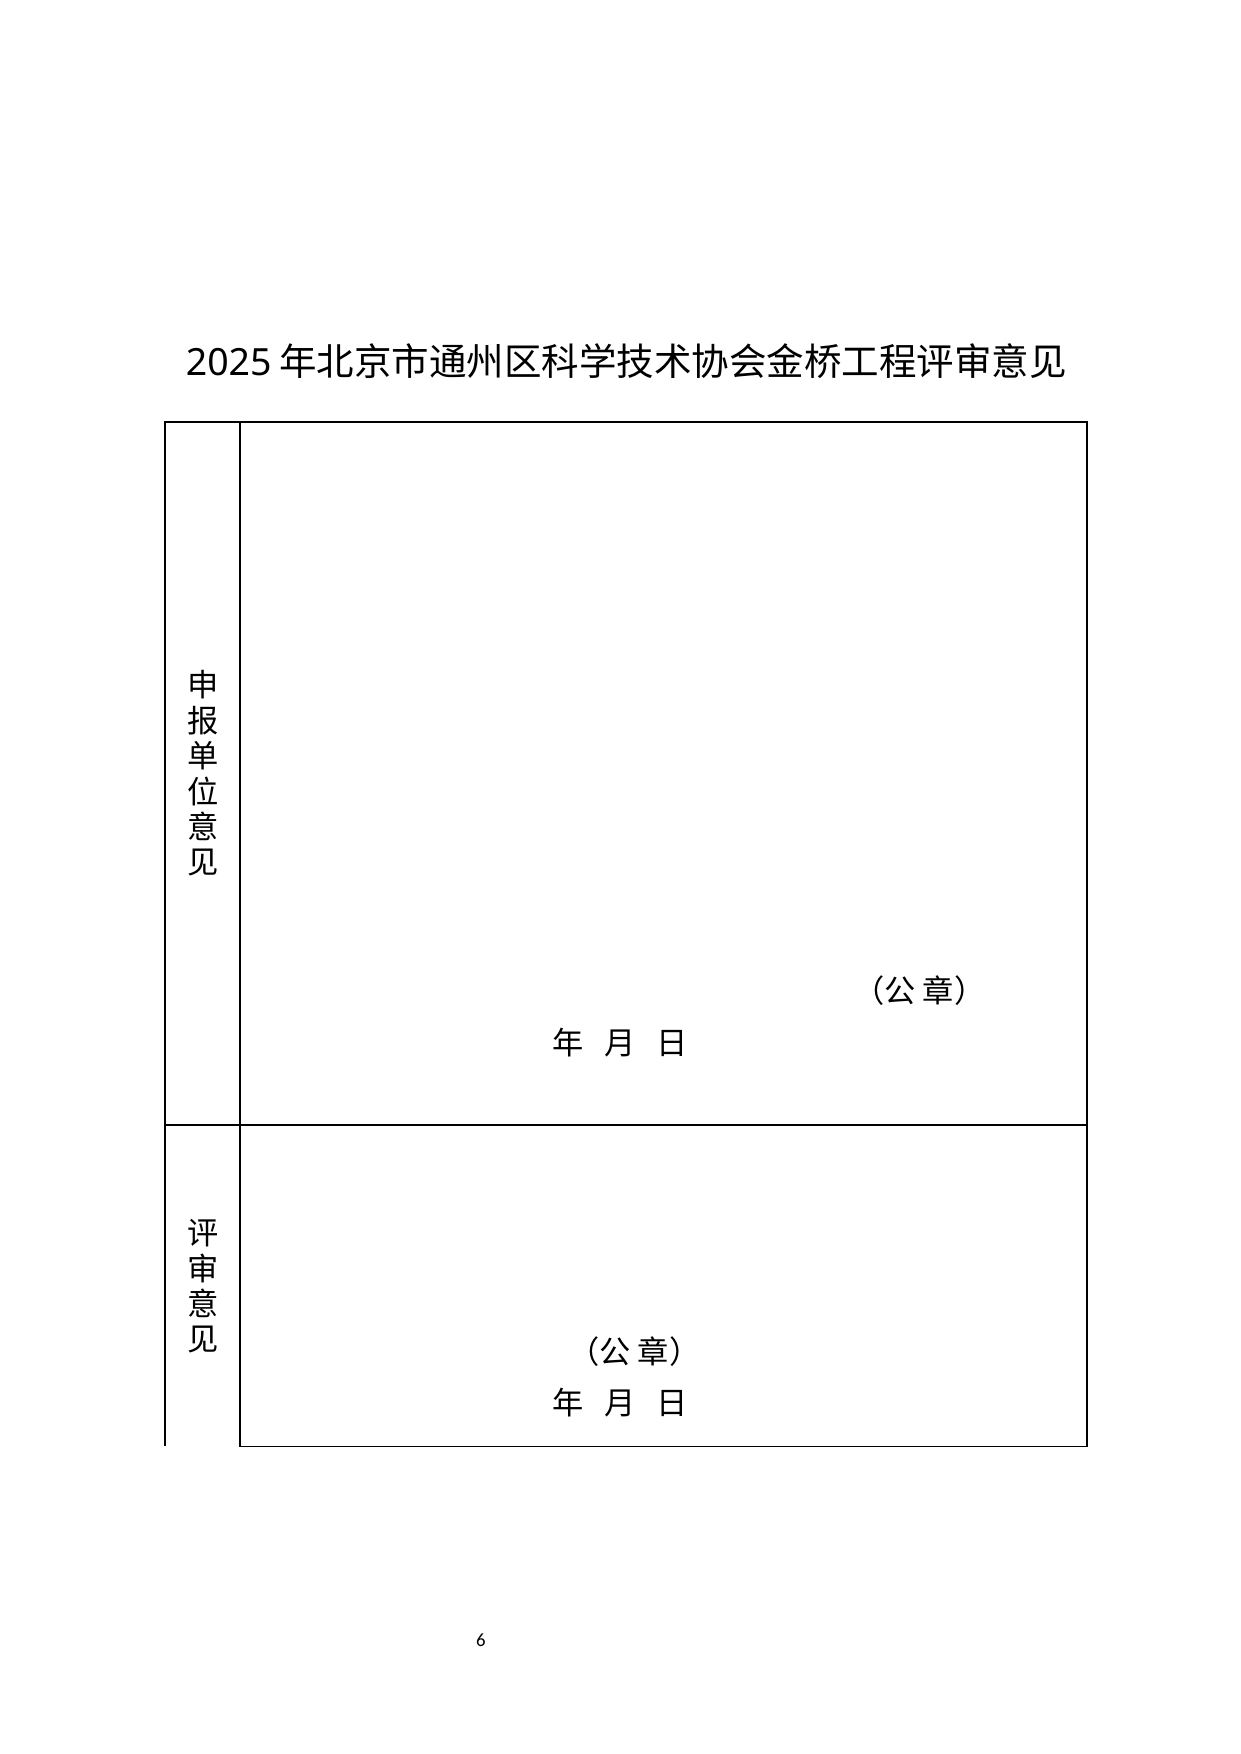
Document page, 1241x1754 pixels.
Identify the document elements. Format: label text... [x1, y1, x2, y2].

table_header （公 章） 年 月 日 [241, 423, 1086, 1124]
table_header 申报单位意见 [166, 423, 239, 1124]
subtitle 2025年北京市通州区科学技术协会金桥工程评审意见 [165, 327, 1087, 392]
table_cell （公 章） 年 月 日 [241, 1126, 1086, 1446]
table_cell 评审意见 [166, 1126, 239, 1446]
